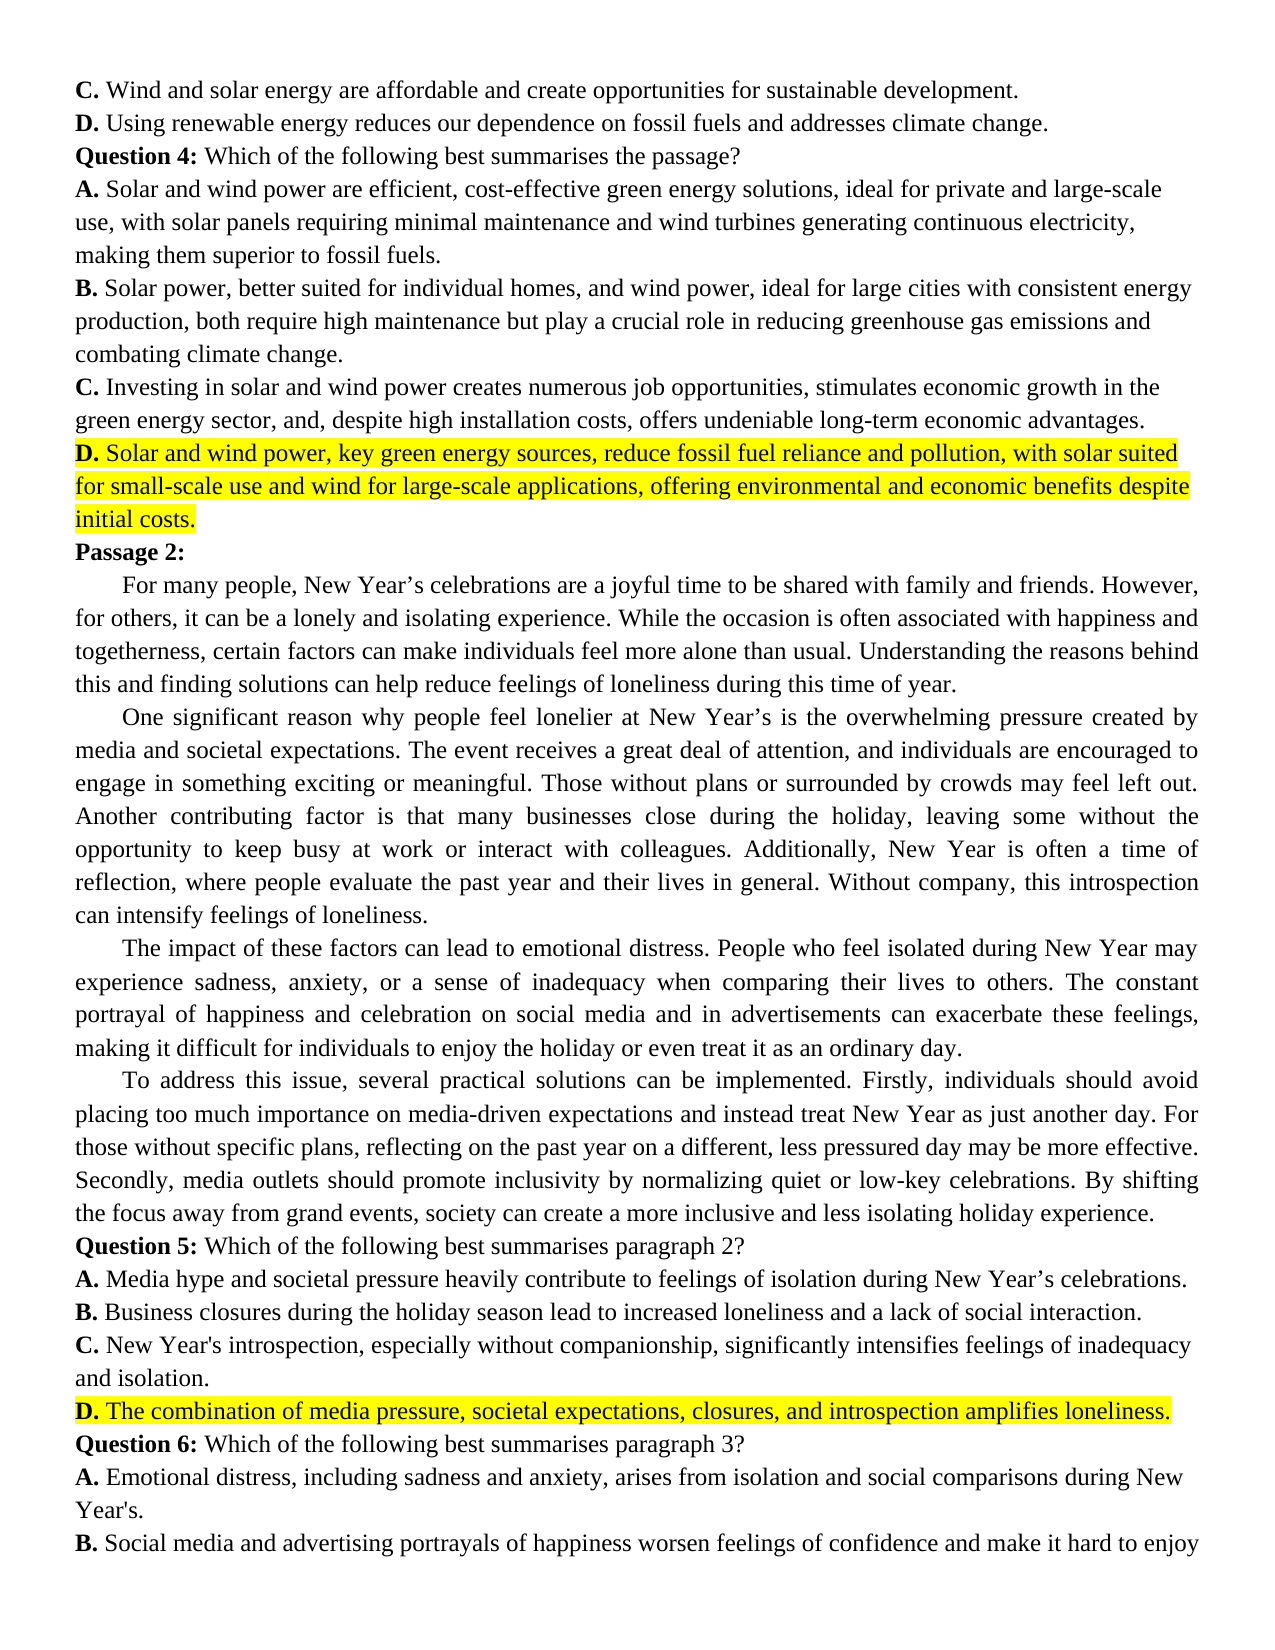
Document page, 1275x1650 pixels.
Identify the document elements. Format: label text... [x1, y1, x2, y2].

text To address this issue, several practical solutions can be implemented. Firstly, individuals should avoid placing too much importance on media-driven expectations and instead treat New Year as just another day. For those without specific plans, reflecting on the past year on a different, less pressured day may be more effective. Secondly, media outlets should promote inclusivity by normalizing quiet or low-key celebrations. By shifting the focus away from grand events, society can create a more inclusive and less isolating holiday experience. [75, 1066, 1200, 1226]
text For many people, New Year’s celebrations are a joyful time to be shared with family and friends. However, for others, it can be a lonely and isolating experience. While the occasion is often associated with happiness and togetherness, certain factors can make individuals feel more alone than usual. Understanding the reasons behind this and finding solutions can help reduce feelings of loneliness during this time of year. [75, 570, 1200, 698]
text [75, 1429, 1200, 1557]
text The impact of these factors can lead to emotional distress. People who feel isolated during New Year may experience sadness, anxiety, or a sense of inadequacy when comparing their lives to others. The constant portrayal of happiness and celebration on social media and in advertisements can exacerbate these feelings, making it difficult for individuals to enjoy the holiday or even treat it as an ordinary day. [75, 933, 1200, 1061]
text Question 5: Which of the following best summarises paragraph 2? A. Media hype and societal pressure heavily contribute to feelings of isolation during New Year’s celebrations. B. Business closures during the holiday season lead to increased loneliness and a lack of social interaction. C. New Year's introspection, especially without companionship, significantly intensifies feelings of inadequacy and isolation. D. The combination of media pressure, societal expectations, closures, and introspection amplifies loneliness. [75, 1231, 1200, 1424]
text One significant reason why people feel lonelier at New Year’s is the overwhelming pressure created by media and societal expectations. The event receives a great deal of attention, and individuals are encouraged to engage in something exciting or meaningful. Those without plans or surrounded by crowds may feel left out. Another contributing factor is that many businesses close during the holiday, leaving some without the opportunity to keep busy at work or interact with colleagues. Additionally, New Year is often a time of reflection, where people evaluate the past year and their lives in general. Without company, this introspection can intensify feelings of loneliness. [75, 702, 1200, 929]
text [75, 75, 1200, 137]
text Passage 2: [75, 537, 1200, 566]
text Question 4: Which of the following best summarises the passage? A. Solar and wind power are efficient, cost-effective green energy solutions, ideal for private and large-scale use, with solar panels requiring minimal maintenance and wind turbines generating continuous electricity, making them superior to fossil fuels. B. Solar power, better suited for individual homes, and wind power, ideal for large cities with consistent energy production, both require high maintenance but play a crucial role in reducing greenhouse gas emissions and combating climate change. C. Investing in solar and wind power creates numerous job opportunities, stimulates economic growth in the green energy sector, and, despite high installation costs, offers undeniable long-term economic advantages. D. Solar and wind power, key green energy sources, reduce fossil fuel reliance and pollution, with solar suited for small-scale use and wind for large-scale applications, offering environmental and economic benefits despite initial costs. [75, 141, 1200, 533]
